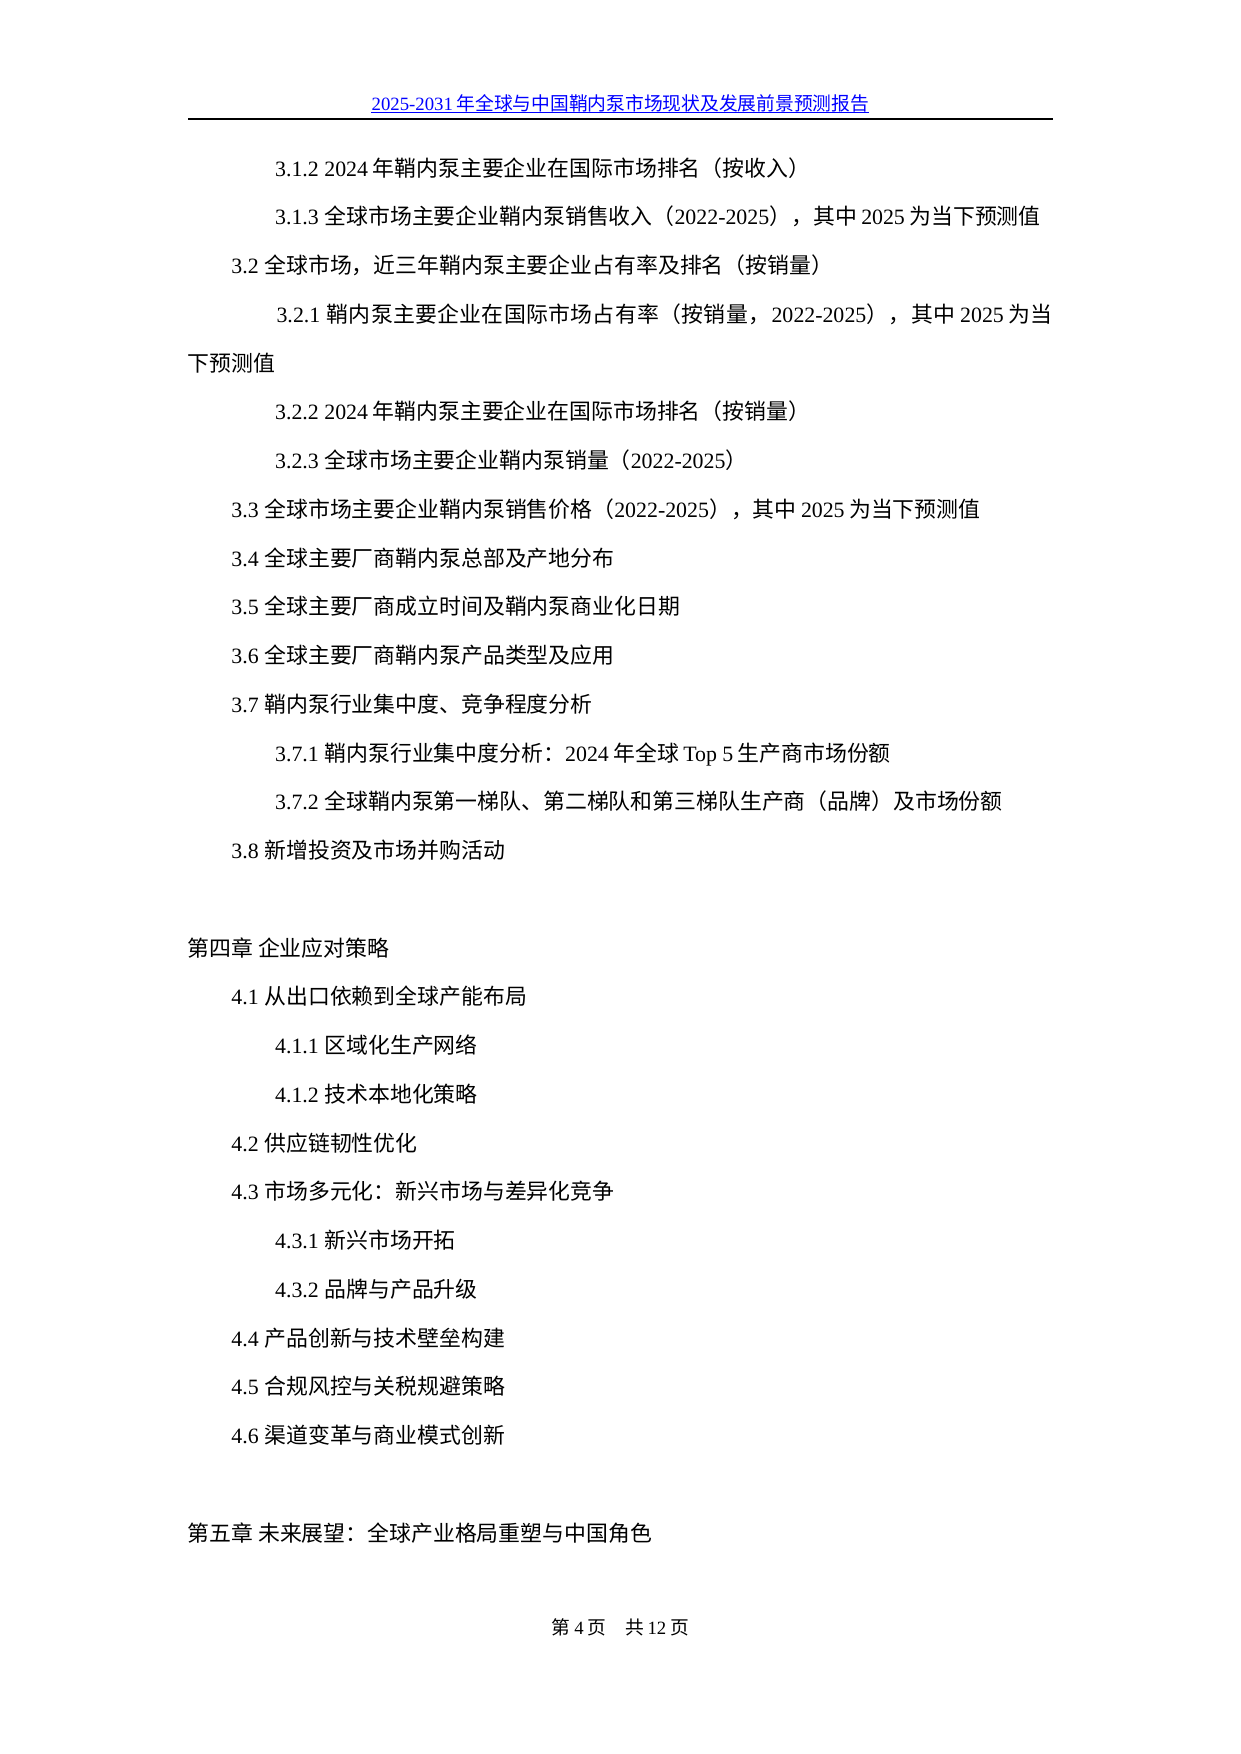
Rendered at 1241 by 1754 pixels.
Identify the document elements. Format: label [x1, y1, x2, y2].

text [187, 150, 1053, 1548]
